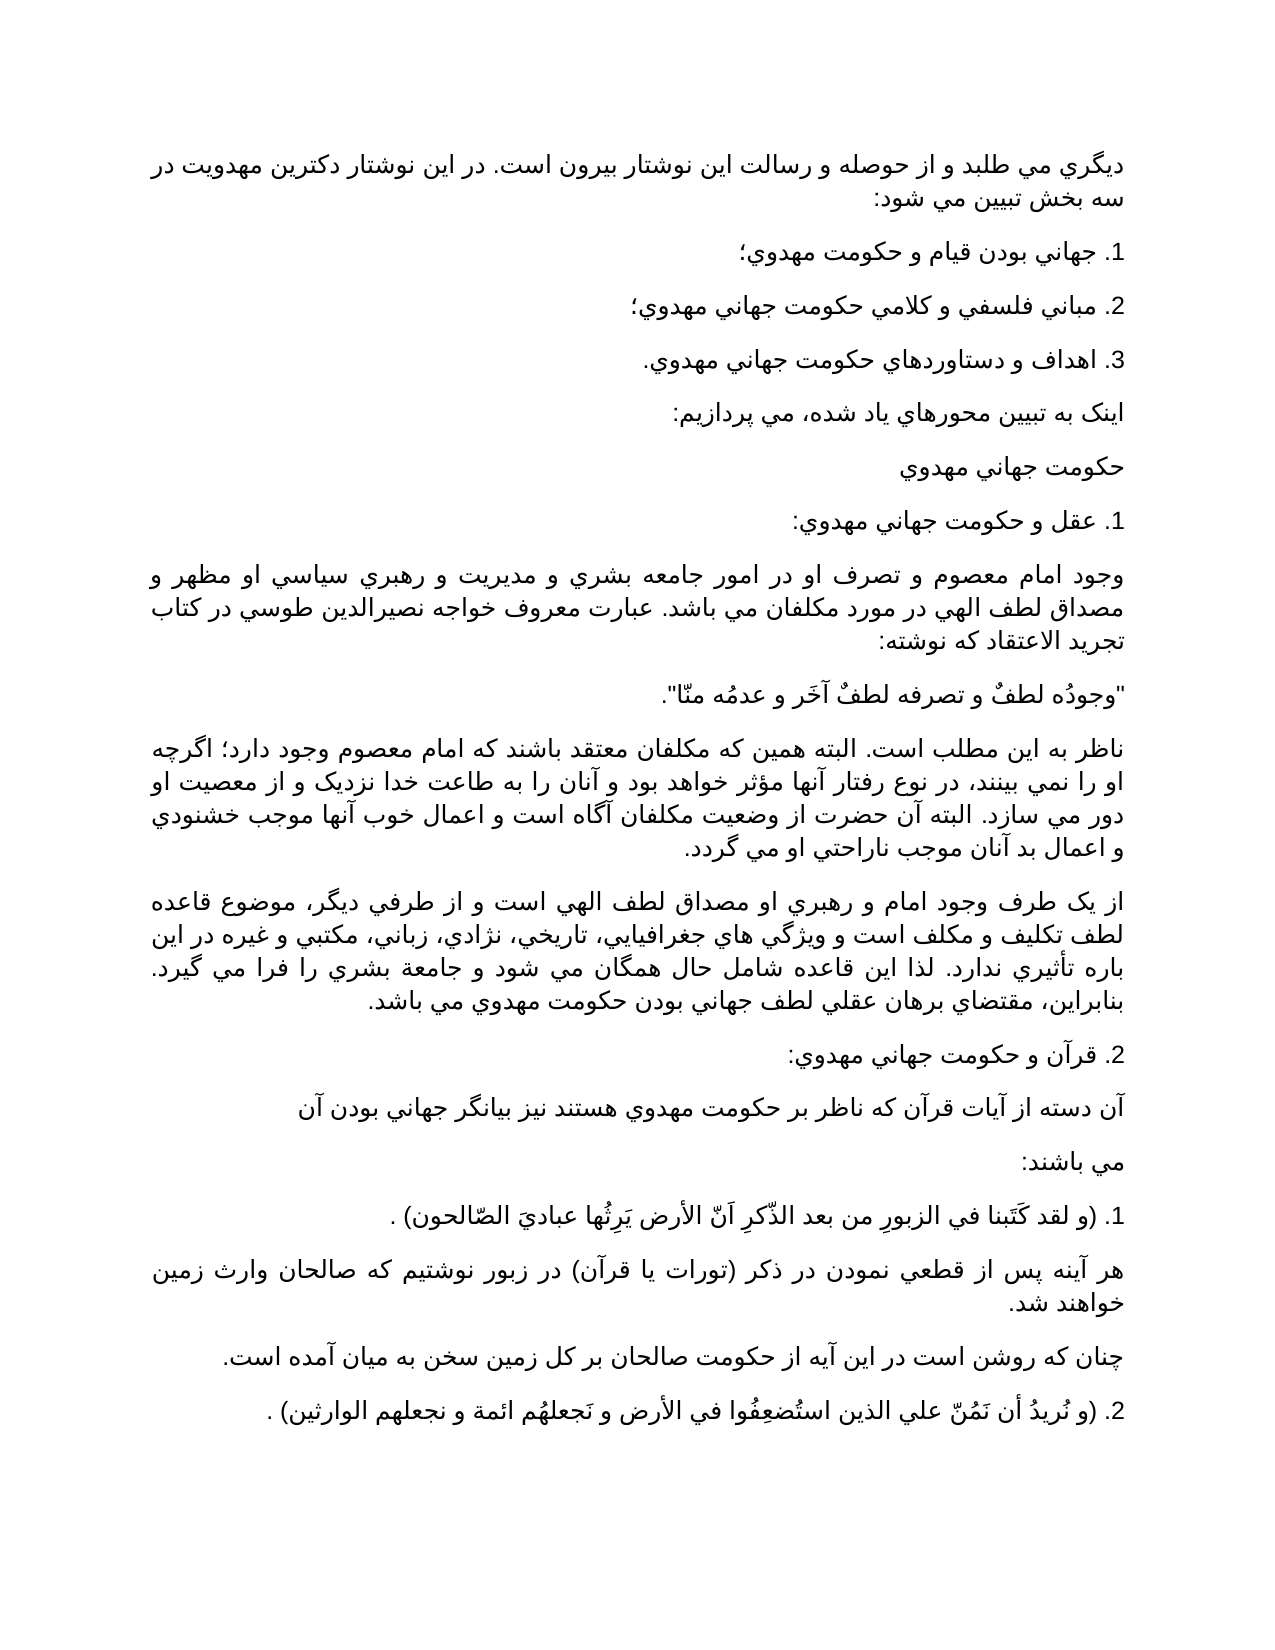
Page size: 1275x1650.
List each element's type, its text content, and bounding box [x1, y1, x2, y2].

text مي باشند: [150, 1147, 1125, 1176]
text ناظر به اين مطلب است. البته همين که مکلفان معتقد باشند که امام معصوم وجود دارد؛ اگرچه او را نمي بينند، در نوع رفتار آنها مؤثر خواهد بود و آنان را به طاعت خدا نزديک و از معصيت او دور مي سازد. البته آن حضرت از وضعيت مکلفان آگاه است و اعمال خوب آنها موجب خشنودي و اعمال بد آنان موجب ناراحتي او مي گردد. [150, 734, 1125, 862]
text 1. (و لقد کَتَبنا في الزبورِ من بعد الذّکرِ اَنّ الأرض يَرِثُها عباديَ الصّالحون) . [150, 1201, 1125, 1230]
text 1. جهاني بودن قيام و حکومت مهدوي؛ [150, 237, 1125, 266]
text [150, 150, 1125, 212]
text 2. مباني فلسفي و کلامي حکومت جهاني مهدوي؛ [150, 291, 1125, 319]
text هر آينه پس از قطعي نمودن در ذکر (تورات يا قرآن) در زبور نوشتيم که صالحان وارث زمين خواهند شد. [150, 1255, 1125, 1317]
text چنان که روشن است در اين آيه از حکومت صالحان بر کل زمين سخن به ميان آمده است. [150, 1342, 1125, 1371]
text از يک طرف وجود امام و رهبري او مصداق لطف الهي است و از طرفي ديگر، موضوع قاعده لطف تکليف و مکلف است و ويژگي هاي جغرافيايي، تاريخي، نژادي، زباني، مکتبي و غيره در اين باره تأثيري ندارد. لذا اين قاعده شامل حال همگان مي شود و جامعة بشري را فرا مي گيرد. بنابراين، مقتضاي برهان عقلي لطف جهاني بودن حکومت مهدوي مي باشد. [150, 887, 1125, 1014]
text اينک به تبيين محورهاي ياد شده، مي پردازيم: [150, 398, 1125, 427]
text "وجودُه لطفٌ و تصرفه لطفٌ آخَر و عدمُه منّا". [150, 680, 1125, 709]
text 3. اهداف و دستاوردهاي حکومت جهاني مهدوي. [150, 344, 1125, 373]
text 2. قرآن و حکومت جهاني مهدوي: [150, 1039, 1125, 1068]
text حکومت جهاني مهدوي [150, 452, 1125, 481]
text 2. (و نُريدُ أن نَمُنّ علي الذين استُضعِفُوا في الأرض و نَجعلهُم ائمة و نجعلهم الوارثين) . [150, 1396, 1125, 1424]
text 1. عقل و حکومت جهاني مهدوي: [150, 506, 1125, 535]
text آن دسته از آيات قرآن که ناظر بر حکومت مهدوي هستند نيز بيانگر جهاني بودن آن [150, 1093, 1125, 1122]
text وجود امام معصوم و تصرف او در امور جامعه بشري و مديريت و رهبري سياسي او مظهر و مصداق لطف الهي در مورد مکلفان مي باشد. عبارت معروف خواجه نصيرالدين طوسي در کتاب تجريد الاعتقاد که نوشته: [150, 560, 1125, 655]
